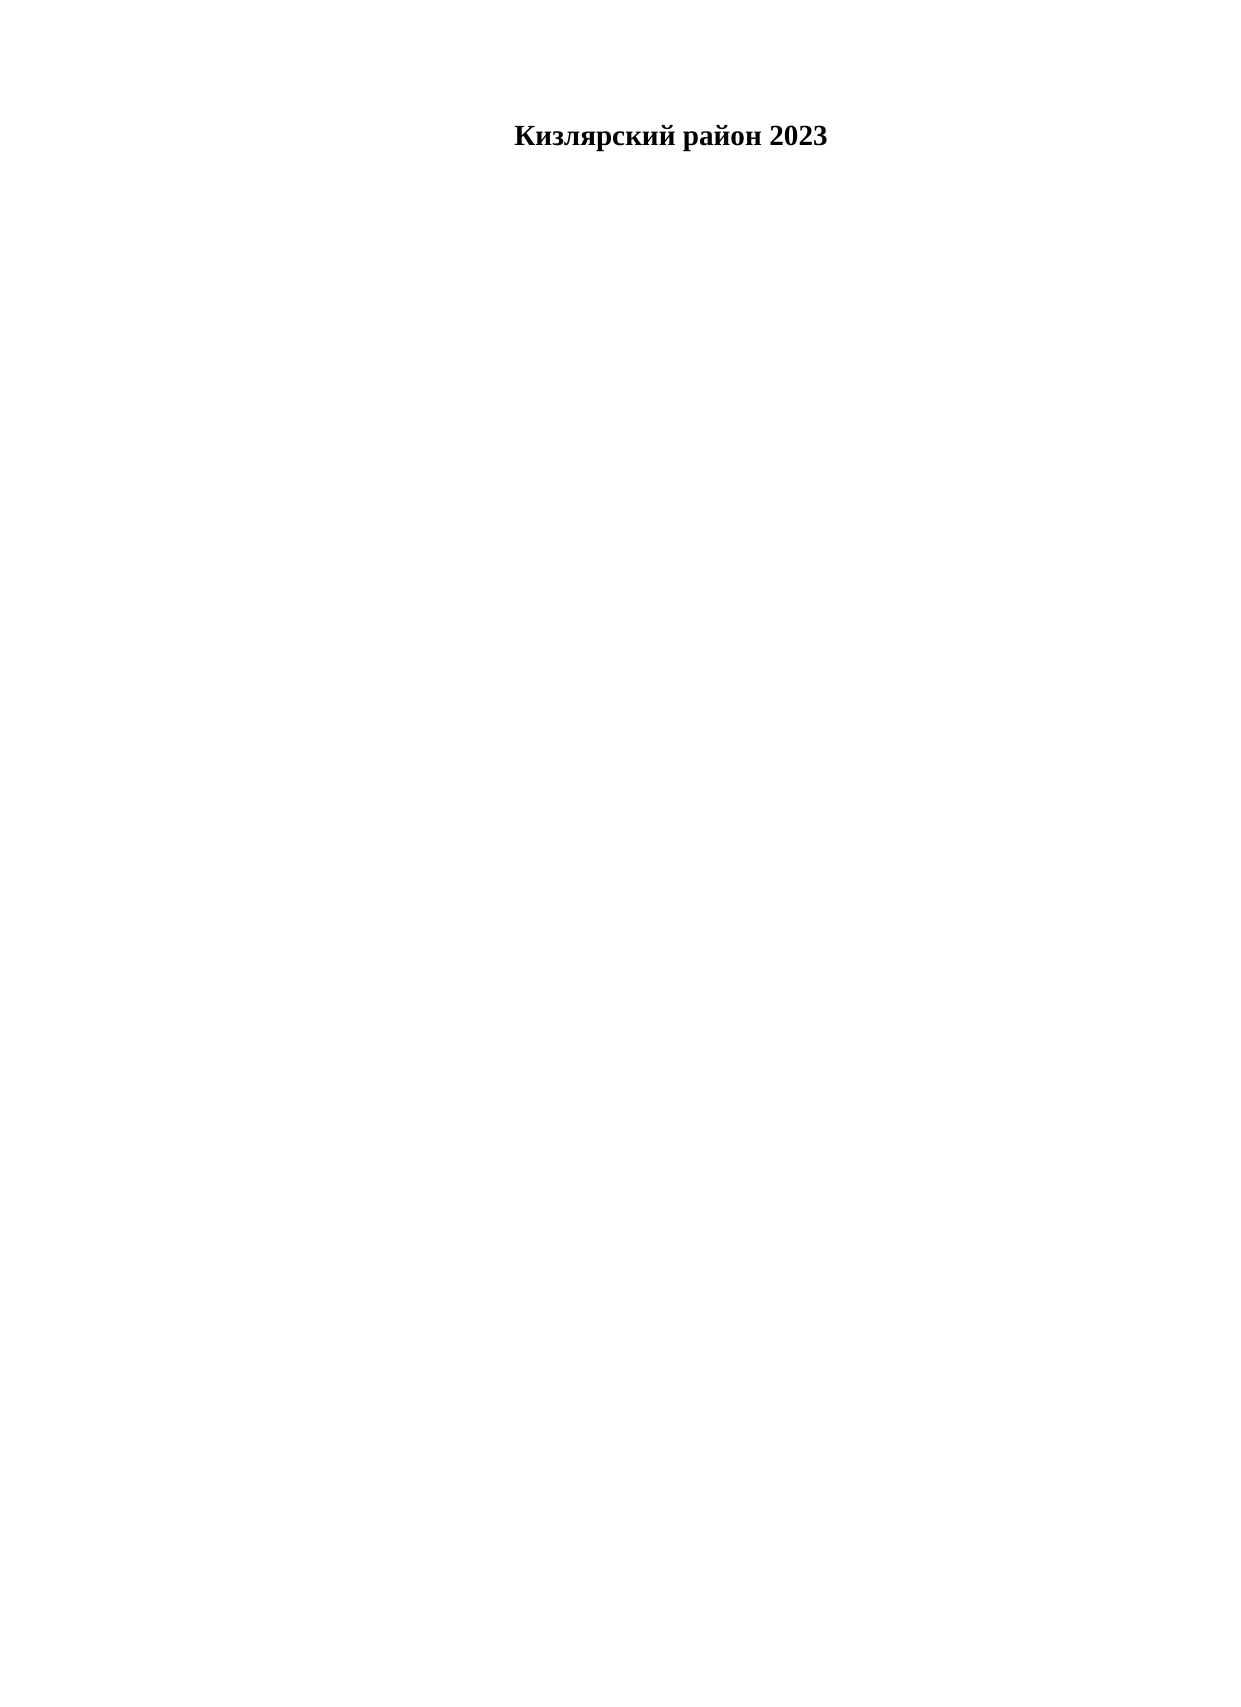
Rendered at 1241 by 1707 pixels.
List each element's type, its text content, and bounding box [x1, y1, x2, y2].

text ​Кизлярский район‌ 2023‌​ [190, 118, 1152, 152]
